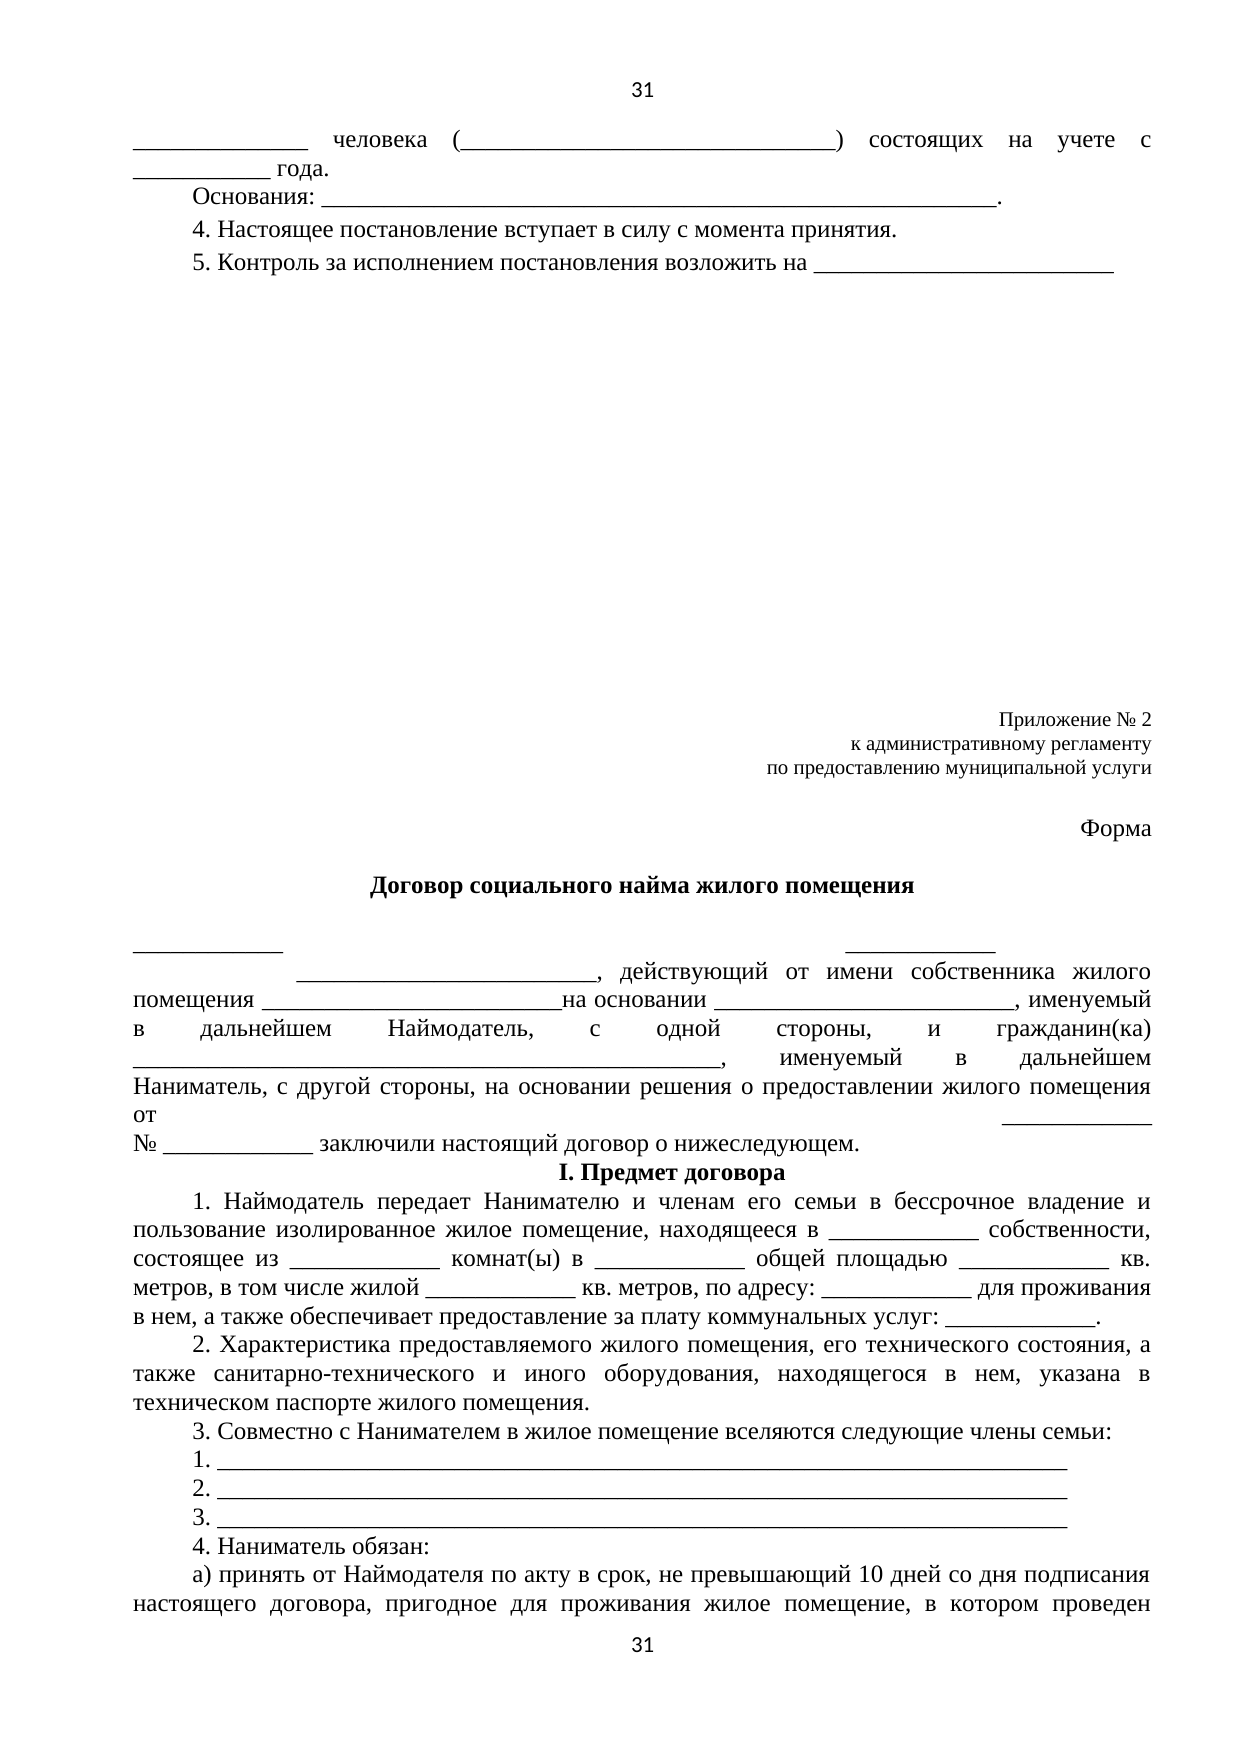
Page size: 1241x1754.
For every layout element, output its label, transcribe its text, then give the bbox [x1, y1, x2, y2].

text Форма [133, 813, 1152, 842]
text к административному регламенту [133, 731, 1152, 755]
text I. Предмет договора [133, 1157, 1152, 1186]
text Приложение № 2 [133, 707, 1152, 731]
text ________________________, действующий от имени собственника жилого помещения ________________________на основании ________________________, именуемый в дальнейшем Наймодатель, с одной стороны, и гражданин(ка) _______________________________________________, именуемый в дальнейшем Наниматель, с другой стороны, на основании решения о предоставлении жилого помещения от ____________ № ____________ заключили настоящий договор о нижеследующем. [133, 956, 1152, 1157]
text 4. Наниматель обязан: [133, 1531, 1152, 1559]
text 2. Характеристика предоставляемого жилого помещения, его технического состояния, а также санитарно-технического и иного оборудования, находящегося в нем, указана в техническом паспорте жилого помещения. [133, 1329, 1152, 1416]
text ____________ ____________ [133, 927, 1152, 956]
text Договор социального найма жилого помещения [133, 870, 1152, 899]
text 3. Совместно с Нанимателем в жилое помещение вселяются следующие члены семьи: [133, 1416, 1152, 1444]
text Основания: ______________________________________________________. [133, 181, 1152, 210]
text 1. Наймодатель передает Нанимателю и членам его семьи в бессрочное владение и пользование изолированное жилое помещение, находящееся в ____________ собственности, состоящее из ____________ комнат(ы) в ____________ общей площадью ____________ кв. метров, в том числе жилой ____________ кв. метров, по адресу: ____________ для проживания в нем, а также обеспечивает предоставление за плату коммунальных услуг: ____________. [133, 1186, 1152, 1329]
text 1. ____________________________________________________________________ [133, 1444, 1152, 1473]
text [133, 1559, 1152, 1617]
text 3. ____________________________________________________________________ [133, 1502, 1152, 1531]
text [133, 124, 1152, 181]
text 2. ____________________________________________________________________ [133, 1473, 1152, 1502]
text 4. Настоящее постановление вступает в силу с момента принятия. [133, 214, 1152, 243]
text по предоставлению муниципальной услуги [133, 755, 1152, 779]
text 5. Контроль за исполнением постановления возложить на ________________________ [133, 247, 1152, 276]
